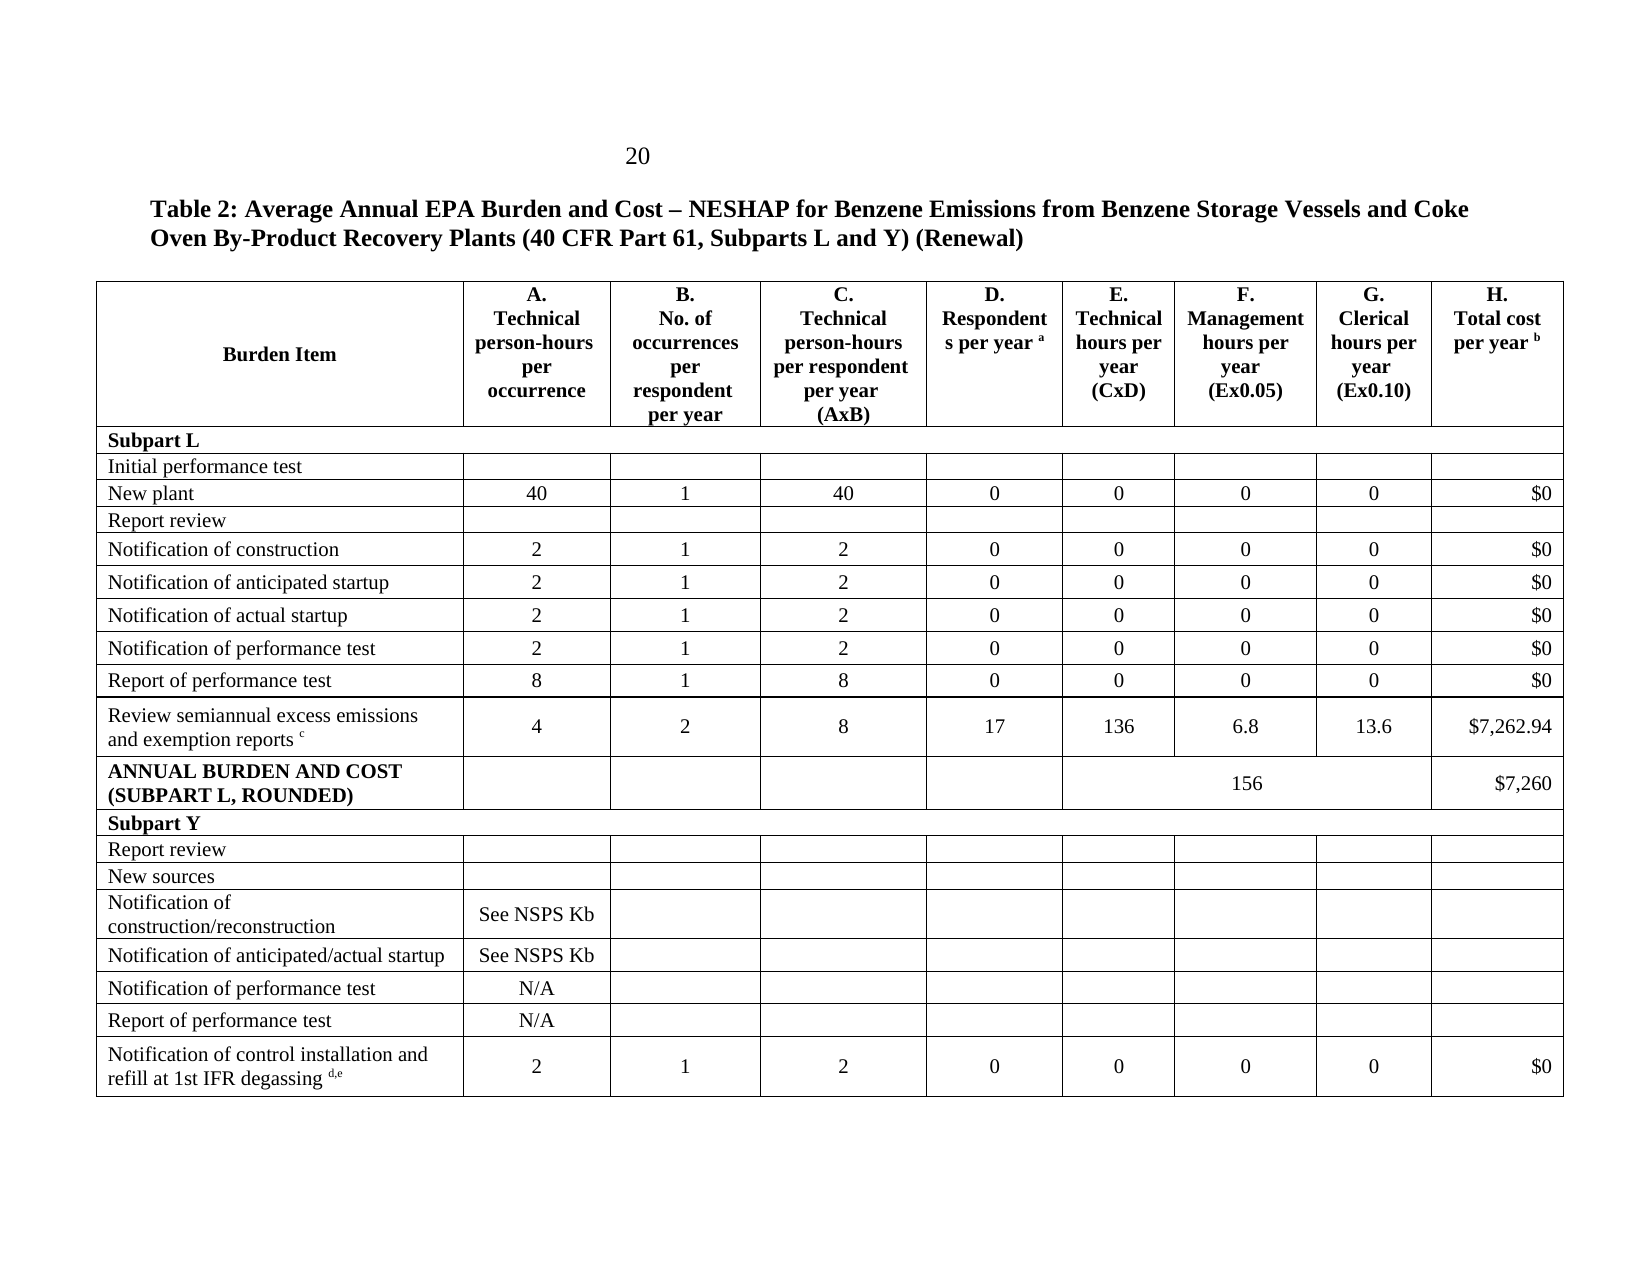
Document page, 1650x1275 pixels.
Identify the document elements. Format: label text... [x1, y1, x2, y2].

table_cell $0 [1432, 533, 1563, 565]
table_cell 136 [1063, 698, 1174, 756]
table_cell [761, 890, 926, 938]
table_cell [1432, 890, 1563, 938]
table_cell [464, 454, 610, 479]
table_cell 0 [1063, 632, 1174, 663]
table_header Burden Item [97, 282, 463, 426]
table_cell Notification of actual startup [97, 599, 463, 631]
table_cell 13.6 [1317, 698, 1431, 756]
table_cell Notification of anticipated/actual startup [97, 939, 463, 971]
table_cell [761, 863, 926, 888]
table_cell [1432, 454, 1563, 479]
table_cell 2 [464, 599, 610, 631]
table_cell [1063, 939, 1174, 971]
table_cell [611, 890, 760, 938]
table_cell [1317, 890, 1431, 938]
table_cell [761, 836, 926, 862]
table_cell [761, 972, 926, 1003]
table_cell 0 [1317, 599, 1431, 631]
table_cell 2 [464, 1037, 610, 1096]
table_cell Report of performance test [97, 665, 463, 696]
table_cell New sources [97, 863, 463, 888]
table_header H. Total cost per year b [1432, 282, 1563, 426]
table_cell 2 [761, 566, 926, 598]
table_cell [1432, 507, 1563, 532]
table_cell 40 [761, 480, 926, 506]
table_cell Notification of construction [97, 533, 463, 565]
table_cell [1175, 972, 1316, 1003]
table_header B. No. of occurrences per respondent per year [611, 282, 760, 426]
table_cell [1432, 836, 1563, 862]
table_cell 0 [1317, 1037, 1431, 1096]
table_cell 8 [464, 665, 610, 696]
table_cell New plant [97, 480, 463, 506]
table_cell Notification of control installation and refill at 1st IFR degassing d,e [97, 1037, 463, 1096]
table_cell [1317, 863, 1431, 888]
table_cell 0 [927, 1037, 1062, 1096]
table_cell [1317, 972, 1431, 1003]
table_cell 0 [1063, 1037, 1174, 1096]
table_cell [1175, 863, 1316, 888]
table_cell 1 [611, 1037, 760, 1096]
table_cell 1 [611, 632, 760, 663]
table_cell [761, 454, 926, 479]
table_cell $7,262.94 [1432, 698, 1563, 756]
table_cell [611, 507, 760, 532]
table_cell 0 [1063, 533, 1174, 565]
table_cell [1432, 1004, 1563, 1036]
table_cell 1 [611, 533, 760, 565]
table_cell [1317, 836, 1431, 862]
table_cell See NSPS Kb [464, 939, 610, 971]
table_cell 0 [927, 480, 1062, 506]
table_cell 2 [761, 599, 926, 631]
table_cell 0 [1175, 632, 1316, 663]
table_cell [464, 836, 610, 862]
table_cell 0 [1317, 533, 1431, 565]
table_cell Report review [97, 836, 463, 862]
table_cell [927, 1004, 1062, 1036]
table_cell $0 [1432, 480, 1563, 506]
table_cell 0 [1063, 599, 1174, 631]
table_cell 2 [464, 632, 610, 663]
table_cell N/A [464, 972, 610, 1003]
table_cell [464, 507, 610, 532]
table_cell 4 [464, 698, 610, 756]
table_cell [1432, 939, 1563, 971]
table_cell 2 [611, 698, 760, 756]
table_cell 0 [1175, 1037, 1316, 1096]
table_cell 1 [611, 480, 760, 506]
table_cell [1317, 939, 1431, 971]
table_cell [464, 757, 610, 809]
table_cell [1063, 507, 1174, 532]
table_cell 2 [761, 533, 926, 565]
table_cell 156 [1063, 757, 1431, 809]
table_header A. Technical person-hours per occurrence [464, 282, 610, 426]
table_cell [927, 890, 1062, 938]
table_cell 0 [927, 533, 1062, 565]
table_cell 0 [1175, 665, 1316, 696]
text Table 2: Average Annual EPA Burden and Cost – NESHAP for Benzene Emissions from Benzene Storage Vessels and Coke Oven By-Product Recovery Plants (40 CFR Part 61, Subparts L and Y) (Renewal) [150, 194, 1509, 252]
table_cell 8 [761, 698, 926, 756]
table_header C. Technical person-hours per respondent per year (AxB) [761, 282, 926, 426]
table_cell 0 [927, 566, 1062, 598]
table_cell [761, 939, 926, 971]
table_cell 0 [1175, 480, 1316, 506]
table_cell [611, 939, 760, 971]
table_cell [611, 972, 760, 1003]
table_cell [611, 454, 760, 479]
table_cell $0 [1432, 632, 1563, 663]
table_cell [1175, 507, 1316, 532]
table_cell [1063, 1004, 1174, 1036]
table_cell 0 [1063, 566, 1174, 598]
table_cell [1063, 863, 1174, 888]
table_cell 1 [611, 599, 760, 631]
table_cell [1063, 836, 1174, 862]
table_cell 0 [1317, 566, 1431, 598]
table_cell 0 [1175, 533, 1316, 565]
table_cell 6.8 [1175, 698, 1316, 756]
table_cell [927, 972, 1062, 1003]
table_cell [611, 836, 760, 862]
table_cell Subpart Y [97, 810, 1563, 835]
table_cell N/A [464, 1004, 610, 1036]
table_cell 40 [464, 480, 610, 506]
table_cell $0 [1432, 1037, 1563, 1096]
table_cell [611, 1004, 760, 1036]
table_cell [1175, 890, 1316, 938]
table_header D. Respondents per year a [927, 282, 1062, 426]
table_cell ANNUAL BURDEN AND COST (SUBPART L, ROUNDED) [97, 757, 463, 809]
table_cell Review semiannual excess emissions and exemption reports c [97, 698, 463, 756]
table_cell 0 [1317, 665, 1431, 696]
table_cell [927, 507, 1062, 532]
table_cell 0 [927, 599, 1062, 631]
table_cell Initial performance test [97, 454, 463, 479]
table_cell 0 [1063, 665, 1174, 696]
table_cell [1317, 454, 1431, 479]
table_cell Notification of construction/reconstruction [97, 890, 463, 938]
table_cell [1175, 939, 1316, 971]
table_cell 17 [927, 698, 1062, 756]
table_header E. Technical hours per year (CxD) [1063, 282, 1174, 426]
table_cell [464, 863, 610, 888]
table_cell [761, 1004, 926, 1036]
table_cell Notification of performance test [97, 632, 463, 663]
table_header G. Clerical hours per year (Ex0.10) [1317, 282, 1431, 426]
table_cell 0 [1063, 480, 1174, 506]
table_cell Notification of performance test [97, 972, 463, 1003]
table_cell [927, 757, 1062, 809]
table_cell 1 [611, 665, 760, 696]
table_cell [611, 757, 760, 809]
table_cell Report of performance test [97, 1004, 463, 1036]
table_cell [1175, 1004, 1316, 1036]
table_cell [1317, 507, 1431, 532]
table_cell $0 [1432, 599, 1563, 631]
table_header F. Management hours per year (Ex0.05) [1175, 282, 1316, 426]
table_cell 2 [761, 1037, 926, 1096]
table_cell [1063, 890, 1174, 938]
table_cell [1063, 972, 1174, 1003]
table_cell 0 [1175, 599, 1316, 631]
table_cell $0 [1432, 566, 1563, 598]
table_cell [761, 757, 926, 809]
table_cell 0 [1175, 566, 1316, 598]
table_cell [761, 507, 926, 532]
table_cell [927, 939, 1062, 971]
table_cell 0 [1317, 632, 1431, 663]
table_cell [1175, 836, 1316, 862]
table_cell 0 [1317, 480, 1431, 506]
table_cell [1317, 1004, 1431, 1036]
table_cell [1175, 454, 1316, 479]
table_cell [1432, 972, 1563, 1003]
table_cell [927, 836, 1062, 862]
table_cell Subpart L [97, 427, 1563, 453]
table_cell 0 [927, 632, 1062, 663]
table_cell 1 [611, 566, 760, 598]
table_cell 8 [761, 665, 926, 696]
table_cell [1432, 863, 1563, 888]
table_cell 0 [927, 665, 1062, 696]
table_cell See NSPS Kb [464, 890, 610, 938]
table_cell 2 [464, 533, 610, 565]
table_cell $0 [1432, 665, 1563, 696]
table_cell $7,260 [1432, 757, 1563, 809]
table_cell [1063, 454, 1174, 479]
table_cell Notification of anticipated startup [97, 566, 463, 598]
table_cell [611, 863, 760, 888]
table_cell 2 [761, 632, 926, 663]
table_cell [927, 454, 1062, 479]
table_cell Report review [97, 507, 463, 532]
table_cell [927, 863, 1062, 888]
table_cell 2 [464, 566, 610, 598]
